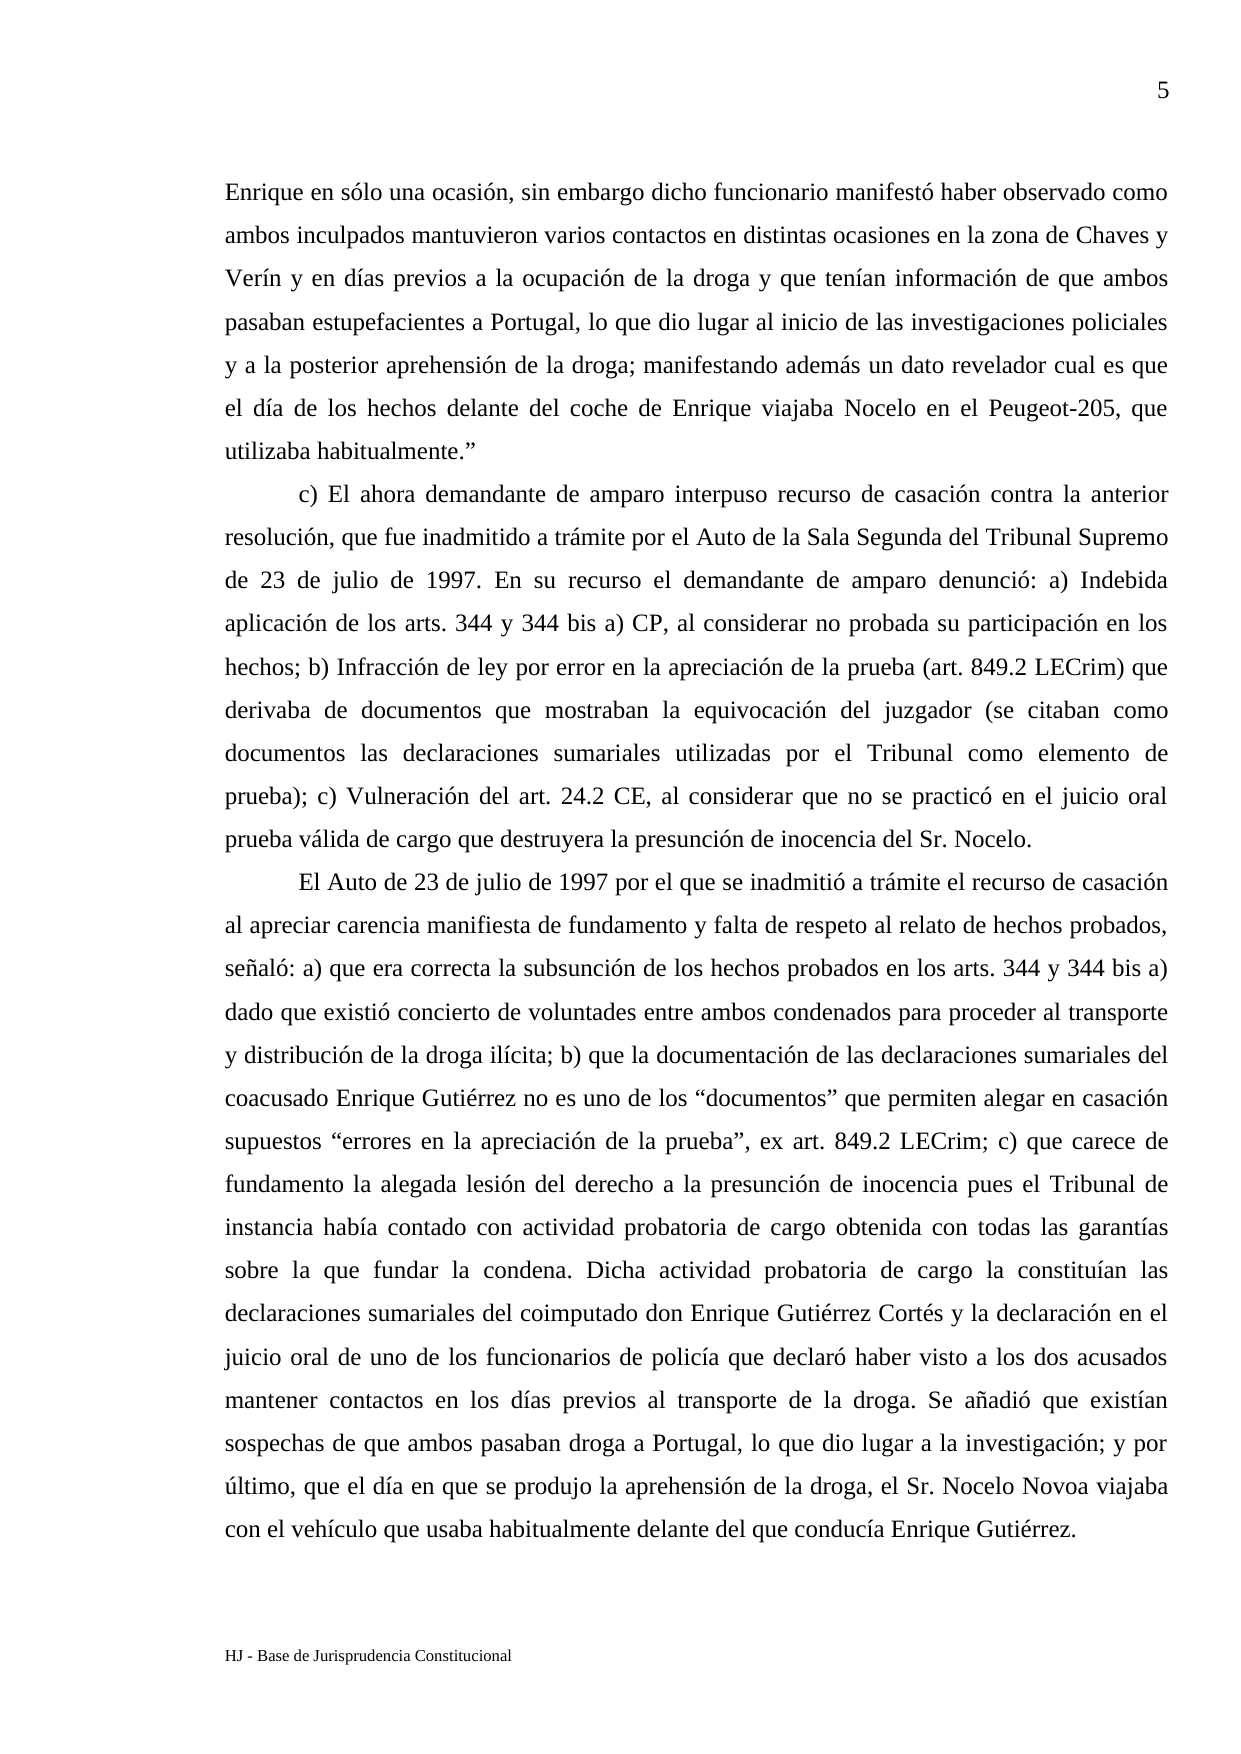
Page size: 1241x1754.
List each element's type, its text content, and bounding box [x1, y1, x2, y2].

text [224, 177, 1169, 465]
text c) El ahora demandante de amparo interpuso recurso de casación contra la anterior resolución, que fue inadmitido a trámite por el Auto de la Sala Segunda del Tribunal Supremo de 23 de julio de 1997. En su recurso el demandante de amparo denunció: a) Indebida aplicación de los arts. 344 y 344 bis a) CP, al considerar no probada su participación en los hechos; b) Infracción de ley por error en la apreciación de la prueba (art. 849.2 LECrim) que derivaba de documentos que mostraban la equivocación del juzgador (se citaban como documentos las declaraciones sumariales utilizadas por el Tribunal como elemento de prueba); c) Vulneración del art. 24.2 CE, al considerar que no se practicó en el juicio oral prueba válida de cargo que destruyera la presunción de inocencia del Sr. Nocelo. [224, 479, 1169, 853]
text El Auto de 23 de julio de 1997 por el que se inadmitió a trámite el recurso de casación al apreciar carencia manifiesta de fundamento y falta de respeto al relato de hechos probados, señaló: a) que era correcta la subsunción de los hechos probados en los arts. 344 y 344 bis a) dado que existió concierto de voluntades entre ambos condenados para proceder al transporte y distribución de la droga ilícita; b) que la documentación de las declaraciones sumariales del coacusado Enrique Gutiérrez no es uno de los “documentos” que permiten alegar en casación supuestos “errores en la apreciación de la prueba”, ex art. 849.2 LECrim; c) que carece de fundamento la alegada lesión del derecho a la presunción de inocencia pues el Tribunal de instancia había contado con actividad probatoria de cargo obtenida con todas las garantías sobre la que fundar la condena. Dicha actividad probatoria de cargo la constituían las declaraciones sumariales del coimputado don Enrique Gutiérrez Cortés y la declaración en el juicio oral de uno de los funcionarios de policía que declaró haber visto a los dos acusados mantener contactos en los días previos al transporte de la droga. Se añadió que existían sospechas de que ambos pasaban droga a Portugal, lo que dio lugar a la investigación; y por último, que el día en que se produjo la aprehensión de la droga, el Sr. Nocelo Novoa viajaba con el vehículo que usaba habitualmente delante del que conducía Enrique Gutiérrez. [224, 867, 1169, 1543]
